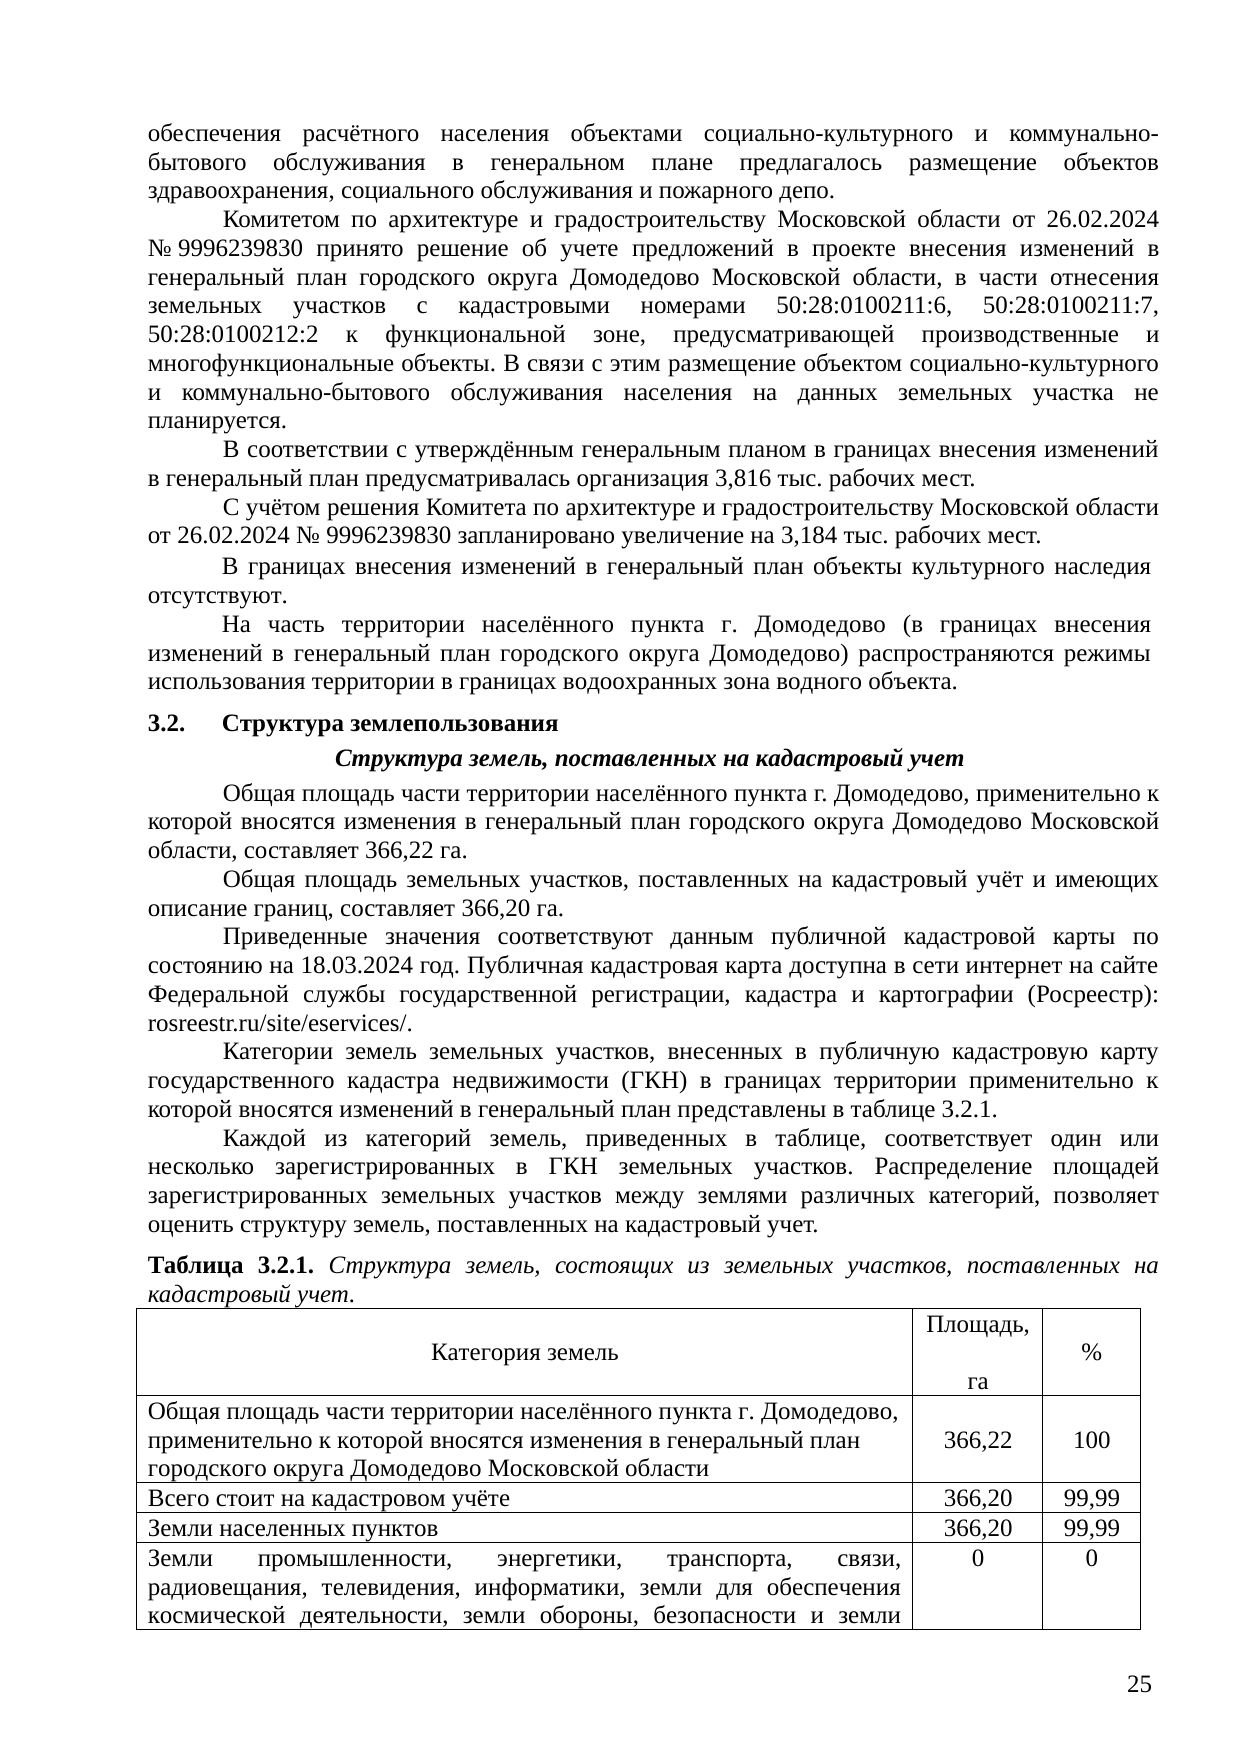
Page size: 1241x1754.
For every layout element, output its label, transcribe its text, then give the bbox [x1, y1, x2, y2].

table_cell 366,20 [913, 1483, 1042, 1512]
text На часть территории населённого пункта г. Домодедово (в границах внесения изменений в генеральный план городского округа Домодедово) распространяются режимы использования территории в границах водоохранных зона водного объекта. [148, 609, 1152, 695]
text Каждой из категорий земель, приведенных в таблице, соответствует один или несколько зарегистрированных в ГКН земельных участков. Распределение площадей зарегистрированных земельных участков между землями различных категорий, позволяет оценить структуру земель, поставленных на кадастровый учет. [148, 1123, 1160, 1238]
table_cell 366,20 [913, 1513, 1042, 1542]
table_header % [1043, 1309, 1140, 1395]
table_cell 0 [913, 1543, 1042, 1629]
table_cell 0 [1043, 1543, 1140, 1629]
table_cell Земли населенных пунктов [137, 1513, 912, 1542]
text В границах внесения изменений в генеральный план объекты культурного наследия отсутствуют. [148, 551, 1152, 609]
table_cell 366,22 [913, 1396, 1042, 1482]
text Общая площадь части территории населённого пункта г. Домодедово, применительно к которой вносятся изменения в генеральный план городского округа Домодедово Московской области, составляет 366,22 га. [148, 778, 1160, 864]
text В соответствии с утверждённым генеральным планом в границах внесения изменений в генеральный план предусматривалась организация 3,816 тыс. рабочих мест. [148, 434, 1160, 492]
text Категории земель земельных участков, внесенных в публичную кадастровую карту государственного кадастра недвижимости (ГКН) в границах территории применительно к которой вносятся изменений в генеральный план представлены в таблице 3.2.1. [148, 1036, 1160, 1123]
text Комитетом по архитектуре и градостроительству Московской области от 26.02.2024 № 9996239830 принято решение об учете предложений в проекте внесения изменений в генеральный план городского округа Домодедово Московской области, в части отнесения земельных участков с кадастровыми номерами 50:28:0100211:6, 50:28:0100211:7, 50:28:0100212:2 к функциональной зоне, предусматривающей производственные и многофункциональные объекты. В связи с этим размещение объектом социально-культурного и коммунально-бытового обслуживания населения на данных земельных участка не планируется. [148, 204, 1160, 434]
table_cell 99,99 [1043, 1513, 1140, 1542]
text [148, 118, 1160, 204]
table_cell 100 [1043, 1396, 1140, 1482]
text Приведенные значения соответствуют данным публичной кадастровой карты по состоянию на 18.03.2024 год. Публичная кадастровая карта доступна в сети интернет на сайте Федеральной службы государственной регистрации, кадастра и картографии (Росреестр): rosreestr.ru/site/eservices/. [148, 921, 1160, 1036]
text Общая площадь земельных участков, поставленных на кадастровый учёт и имеющих описание границ, составляет 366,20 га. [148, 864, 1160, 921]
table_header Площадь, га [913, 1309, 1042, 1395]
list Структура землепользования [148, 708, 1152, 736]
text Таблица 3.2.1. Структура земель, состоящих из земельных участков, поставленных на кадастровый учет. [148, 1250, 1160, 1308]
text С учётом решения Комитета по архитектуре и градостроительству Московской области от 26.02.2024 № 9996239830 запланировано увеличение на 3,184 тыс. рабочих мест. [148, 492, 1160, 549]
table_cell Всего стоит на кадастровом учёте [137, 1483, 912, 1512]
table_header Категория земель [137, 1309, 912, 1395]
table_cell 99,99 [1043, 1483, 1140, 1512]
table_cell Общая площадь части территории населённого пункта г. Домодедово, применительно к которой вносятся изменения в генеральный план городского округа Домодедово Московской области [137, 1396, 912, 1482]
text Структура земель, поставленных на кадастровый учет [148, 743, 1152, 771]
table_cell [137, 1543, 912, 1629]
